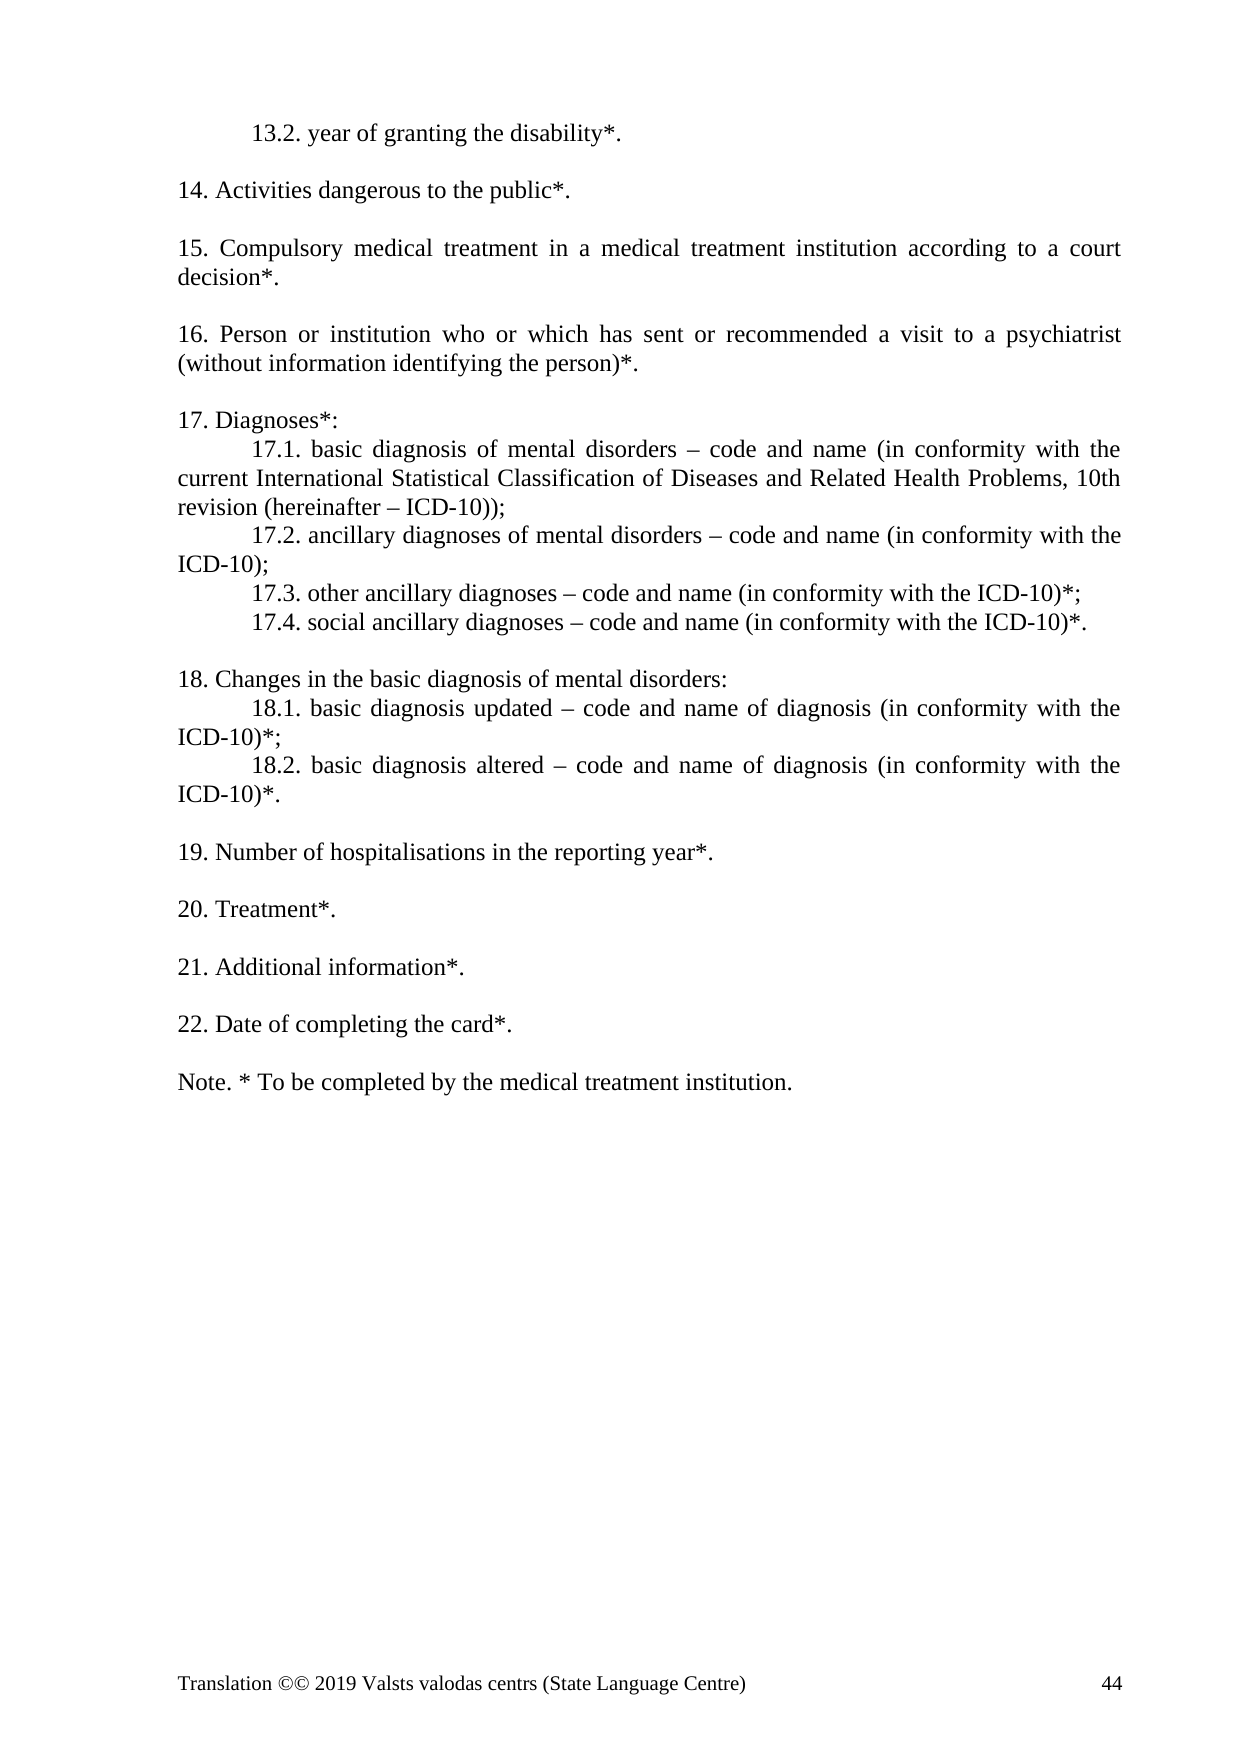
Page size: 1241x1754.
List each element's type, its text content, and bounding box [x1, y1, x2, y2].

text 15. Compulsory medical treatment in a medical treatment institution according to a court decision*. [177, 233, 1122, 291]
text 17. Diagnoses*: [177, 406, 1122, 434]
text 21. Additional information*. [177, 952, 1122, 981]
text 18.1. basic diagnosis updated – code and name of diagnosis (in conformity with the ICD-10)*; [177, 693, 1122, 751]
text Note. * To be completed by the medical treatment institution. [177, 1067, 1122, 1096]
text 18. Changes in the basic diagnosis of mental disorders: [177, 664, 1122, 693]
text 20. Treatment*. [177, 894, 1122, 923]
text 17.3. other ancillary diagnoses – code and name (in conformity with the ICD-10)*; [177, 578, 1122, 607]
text 16. Person or institution who or which has sent or recommended a visit to a psychiatrist (without information identifying the person)*. [177, 319, 1122, 377]
text 14. Activities dangerous to the public*. [177, 176, 1122, 204]
text 22. Date of completing the card*. [177, 1009, 1122, 1038]
text 17.1. basic diagnosis of mental disorders – code and name (in conformity with the current International Statistical Classification of Diseases and Related Health Problems, 10th revision (hereinafter – ICD-10)); [177, 434, 1122, 521]
text 18.2. basic diagnosis altered – code and name of diagnosis (in conformity with the ICD-10)*. [177, 751, 1122, 808]
text 17.4. social ancillary diagnoses – code and name (in conformity with the ICD-10)*. [177, 607, 1122, 636]
text 17.2. ancillary diagnoses of mental disorders – code and name (in conformity with the ICD-10); [177, 521, 1122, 578]
text 19. Number of hospitalisations in the reporting year*. [177, 837, 1122, 866]
text 13.2. year of granting the disability*. [177, 118, 1122, 147]
